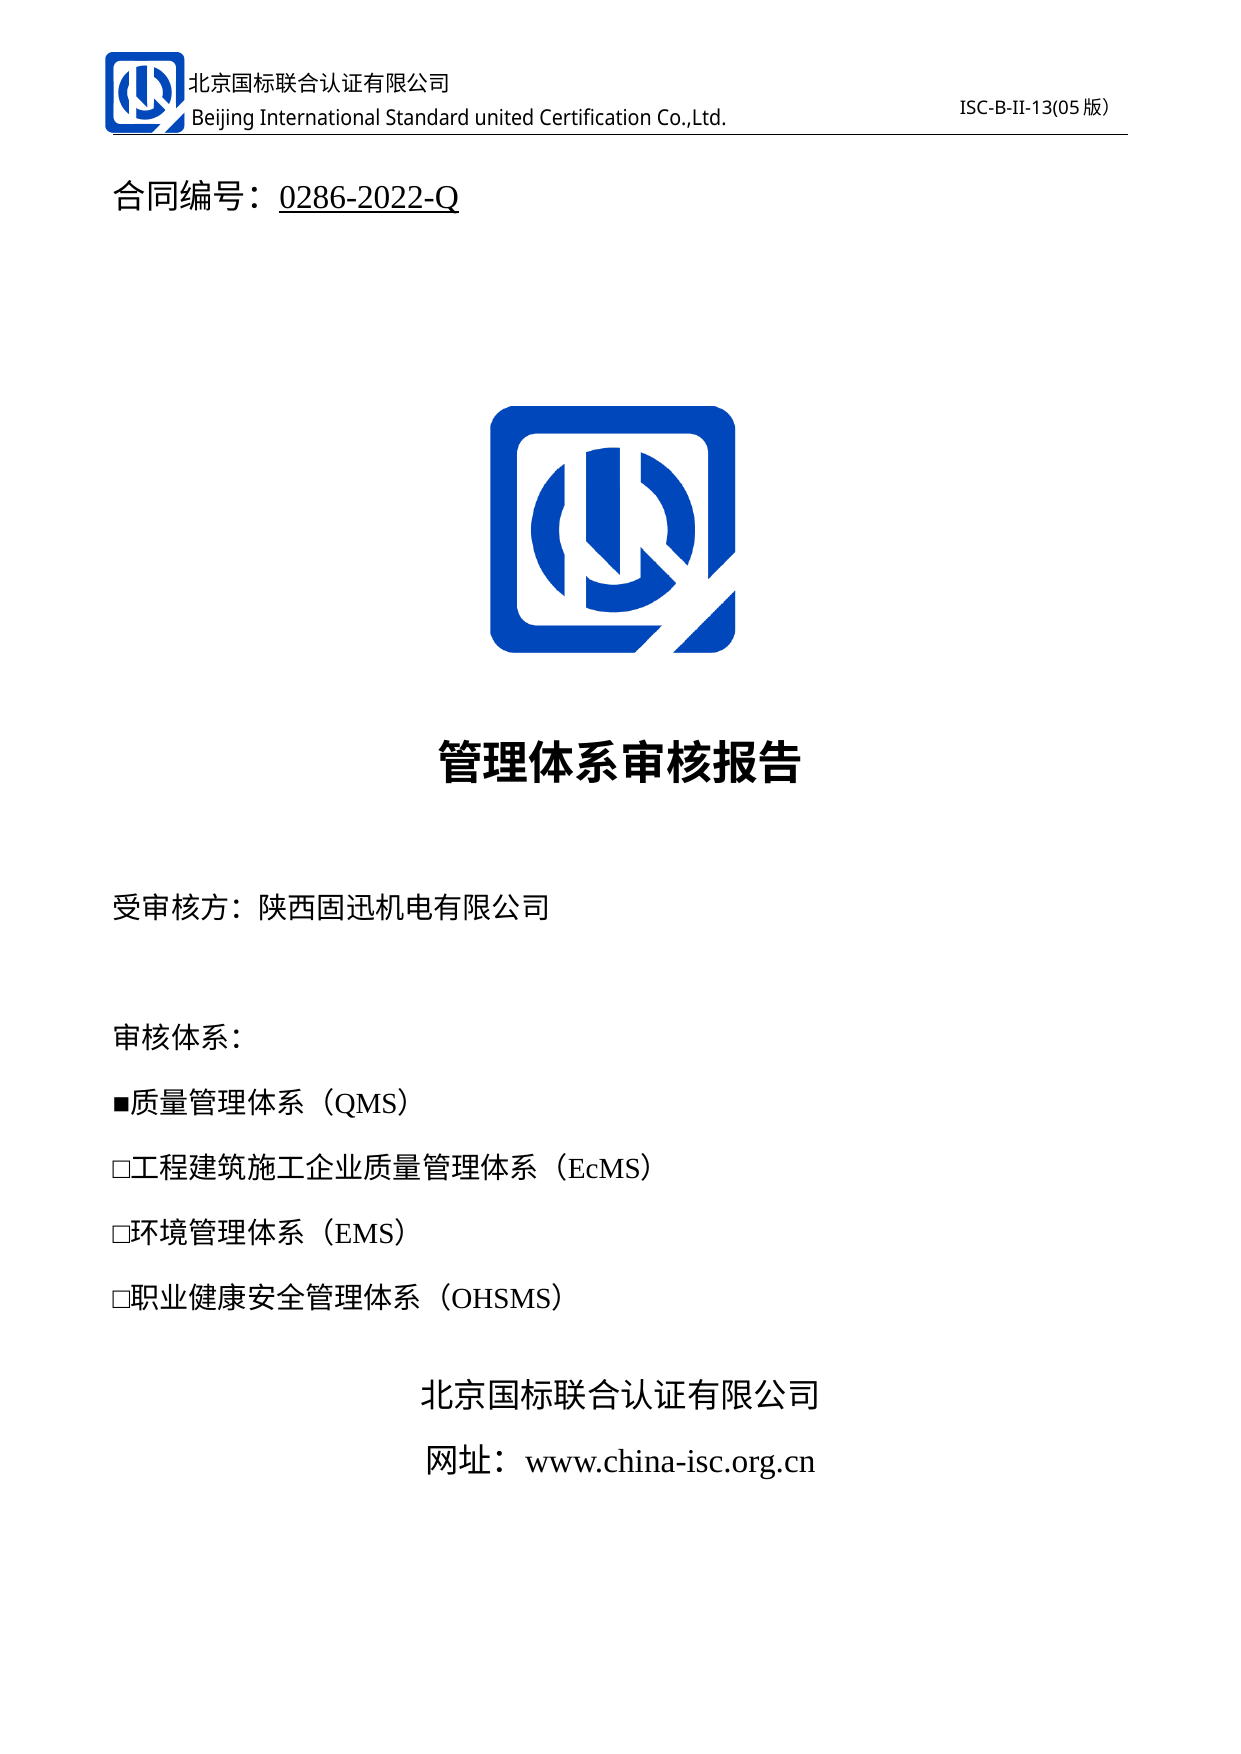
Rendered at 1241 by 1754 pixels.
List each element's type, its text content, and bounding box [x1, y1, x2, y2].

text 网址：www.china-isc.org.cn [112, 1426, 1128, 1491]
text 审核体系： [112, 1003, 1128, 1068]
text □环境管理体系（EMS） [112, 1198, 1128, 1263]
text 北京国标联合认证有限公司 [112, 1361, 1128, 1426]
text 管理体系审核报告 [112, 711, 1128, 808]
text ■质量管理体系（QMS） [112, 1068, 1128, 1133]
picture [490, 406, 736, 653]
text 合同编号：0286-2022-Q [112, 162, 1128, 227]
text □职业健康安全管理体系（OHSMS） [112, 1263, 1128, 1328]
picture [105, 52, 185, 133]
text □工程建筑施工企业质量管理体系（EcMS） [112, 1133, 1128, 1198]
text 受审核方：陕西固迅机电有限公司 [112, 873, 1128, 938]
